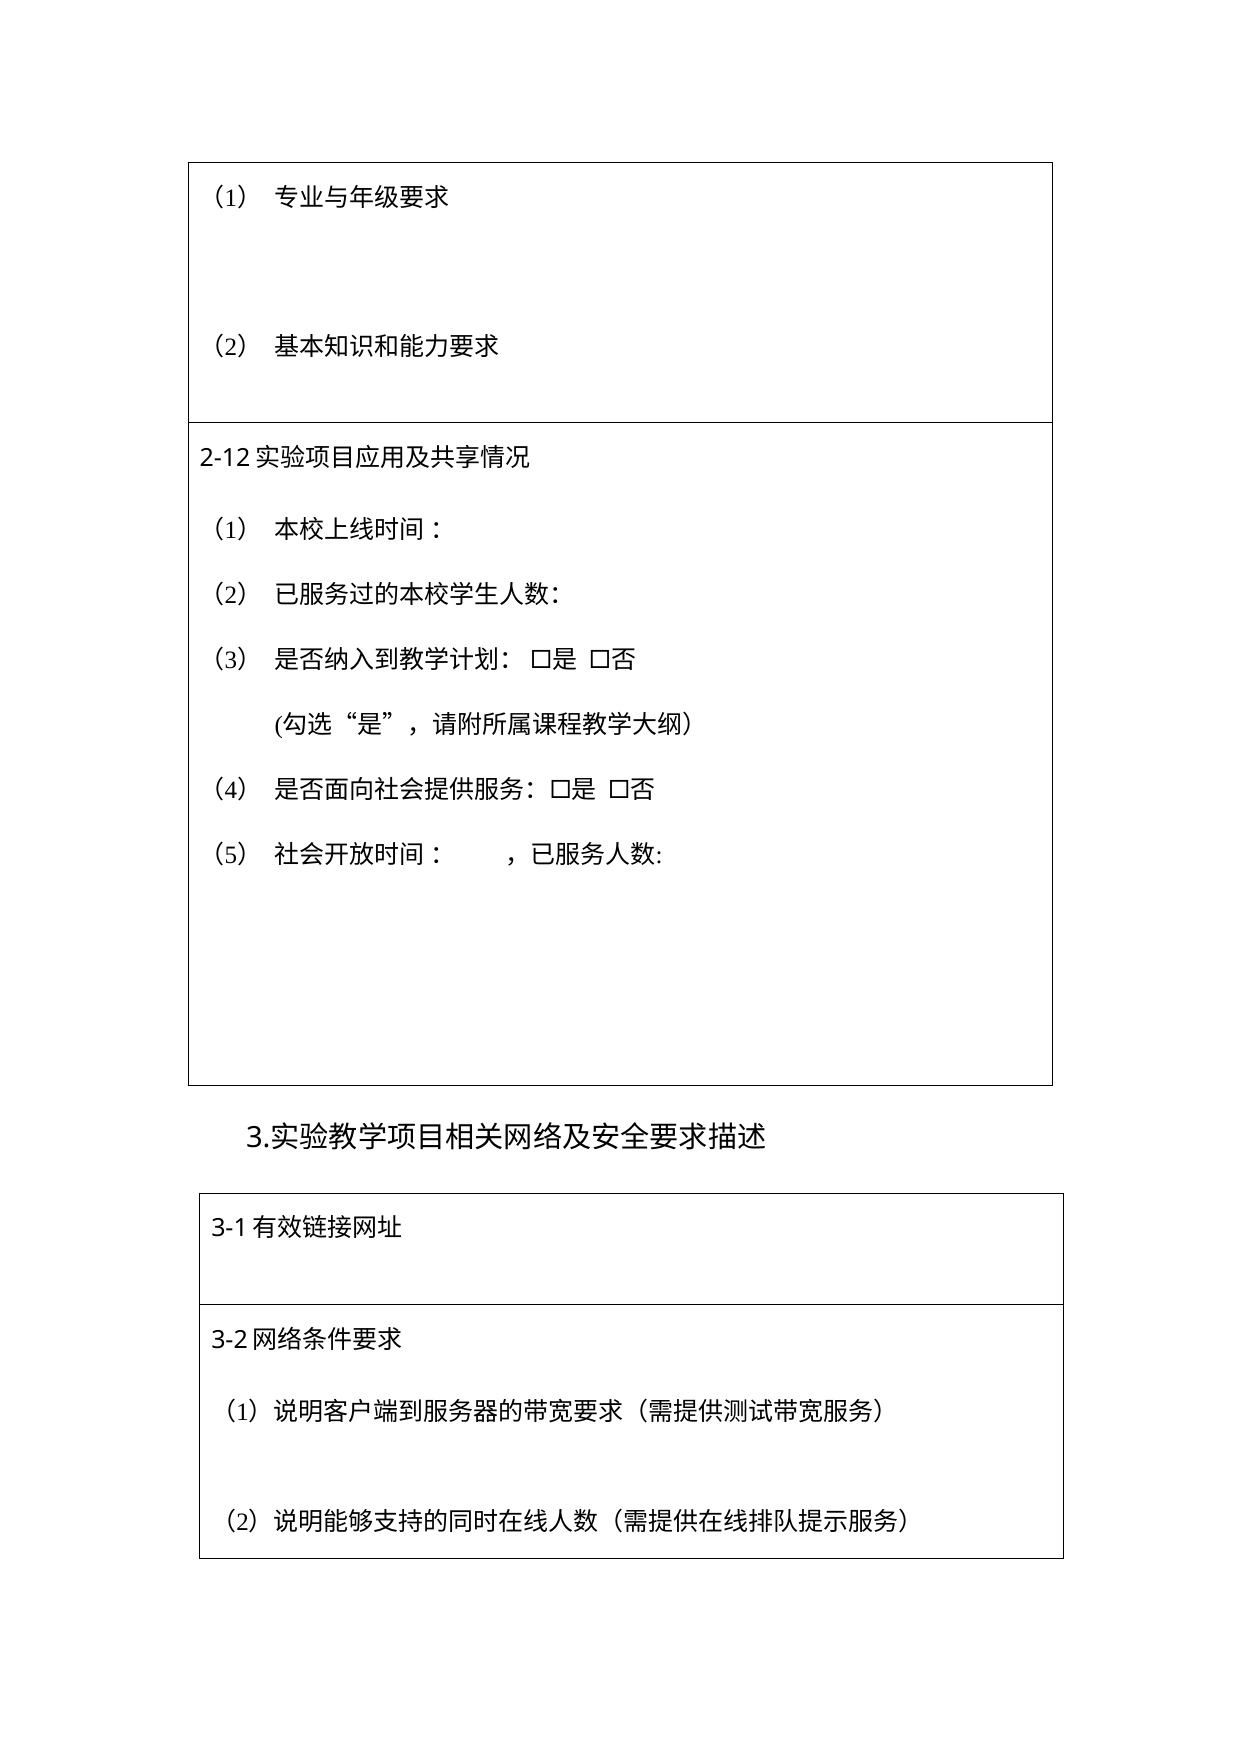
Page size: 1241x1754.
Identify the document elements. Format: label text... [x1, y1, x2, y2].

table_header 3-1有效链接网址 [200, 1194, 1063, 1304]
table_cell 3-2网络条件要求 （1）说明客户端到服务器的带宽要求（需提供测试带宽服务） （2）说明能够支持的同时在线人数（需提供在线排队提示服务） [200, 1305, 1063, 1557]
text 3.实验教学项目相关网络及安全要求描述 [187, 1103, 1053, 1168]
table_cell 2-12实验项目应用及共享情况 本校上线时间 ： 已服务过的本校学生人数： 是否纳入到教学计划： 是 否 (勾选“是”，请附所属课程教学大纲） 是否面向社会提供服务：是 否 社会开放时间 ： ，已服务人数: [189, 423, 1052, 1085]
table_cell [189, 163, 1052, 422]
